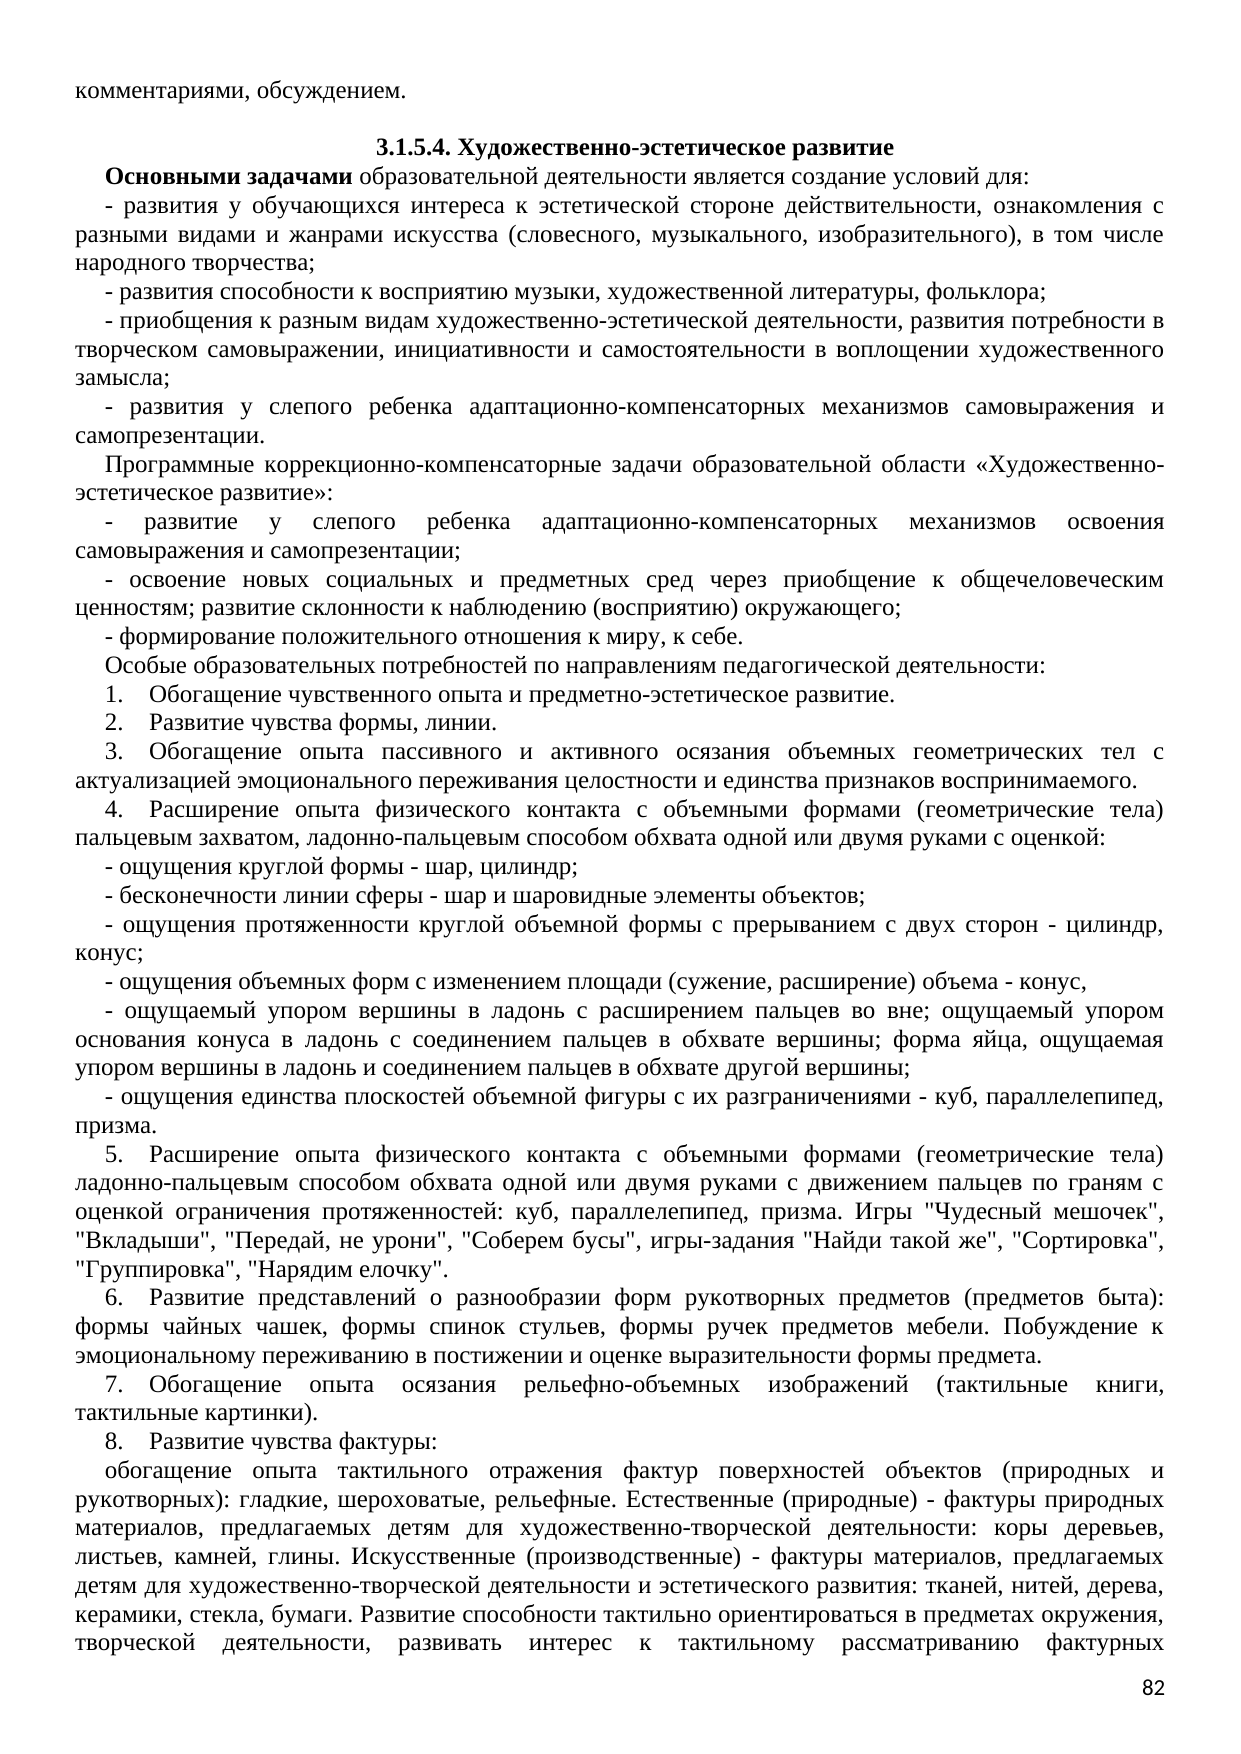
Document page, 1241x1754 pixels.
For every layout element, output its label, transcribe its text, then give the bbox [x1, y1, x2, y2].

text - ощущения протяженности круглой объемной формы с прерыванием с двух сторон - цилиндр, конус; [75, 909, 1165, 966]
text - ощущения объемных форм с изменением площади (сужение, расширение) объема - конус, [75, 966, 1165, 995]
text 3.1.5.4. Художественно-эстетическое развитие [75, 132, 1165, 161]
text Программные коррекционно-компенсаторные задачи образовательной области «Художественно-эстетическое развитие»: [75, 449, 1165, 506]
text - развитие у слепого ребенка адаптационно-компенсаторных механизмов освоения самовыражения и самопрезентации; [75, 506, 1165, 564]
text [75, 1455, 1165, 1656]
text - освоение новых социальных и предметных сред через приобщение к общечеловеческим ценностям; развитие склонности к наблюдению (восприятию) окружающего; [75, 564, 1165, 621]
text - бесконечности линии сферы - шар и шаровидные элементы объектов; [75, 880, 1165, 909]
text Особые образовательных потребностей по направлениям педагогической деятельности: [75, 650, 1165, 679]
text - приобщения к разным видам художественно-эстетической деятельности, развития потребности в творческом самовыражении, инициативности и самостоятельности в воплощении художественного замысла; [75, 305, 1165, 391]
text 5. Расширение опыта физического контакта с объемными формами (геометрические тела) ладонно-пальцевым способом обхвата одной или двумя руками с движением пальцев по граням с оценкой ограничения протяженностей: куб, параллелепипед, призма. Игры "Чудесный мешочек", "Вкладыши", "Передай, не урони", "Соберем бусы", игры-задания "Найди такой же", "Сортировка", "Группировка", "Нарядим елочку". [75, 1139, 1165, 1282]
text Основными задачами образовательной деятельности является создание условий для: [75, 161, 1165, 190]
text - развития у слепого ребенка адаптационно-компенсаторных механизмов самовыражения и самопрезентации. [75, 391, 1165, 449]
text - ощущения единства плоскостей объемной фигуры с их разграничениями - куб, параллелепипед, призма. [75, 1081, 1165, 1139]
text 6. Развитие представлений о разнообразии форм рукотворных предметов (предметов быта): формы чайных чашек, формы спинок стульев, формы ручек предметов мебели. Побуждение к эмоциональному переживанию в постижении и оценке выразительности формы предмета. [75, 1282, 1165, 1369]
text 7. Обогащение опыта осязания рельефно-объемных изображений (тактильные книги, тактильные картинки). [75, 1369, 1165, 1426]
text - формирование положительного отношения к миру, к себе. [75, 621, 1165, 650]
text 8. Развитие чувства фактуры: [75, 1426, 1165, 1455]
text 2. Развитие чувства формы, линии. [75, 707, 1165, 736]
text 1. Обогащение чувственного опыта и предметно-эстетическое развитие. [75, 679, 1165, 707]
text - ощущаемый упором вершины в ладонь с расширением пальцев во вне; ощущаемый упором основания конуса в ладонь с соединением пальцев в обхвате вершины; форма яйца, ощущаемая упором вершины в ладонь и соединением пальцев в обхвате другой вершины; [75, 995, 1165, 1081]
text - ощущения круглой формы - шар, цилиндр; [75, 851, 1165, 880]
text - развития у обучающихся интереса к эстетической стороне действительности, ознакомления с разными видами и жанрами искусства (словесного, музыкального, изобразительного), в том числе народного творчества; [75, 190, 1165, 276]
text - развития способности к восприятию музыки, художественной литературы, фольклора; [75, 276, 1165, 305]
text 3. Обогащение опыта пассивного и активного осязания объемных геометрических тел с актуализацией эмоционального переживания целостности и единства признаков воспринимаемого. [75, 736, 1165, 794]
text 4. Расширение опыта физического контакта с объемными формами (геометрические тела) пальцевым захватом, ладонно-пальцевым способом обхвата одной или двумя руками с оценкой: [75, 794, 1165, 851]
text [75, 75, 1165, 104]
